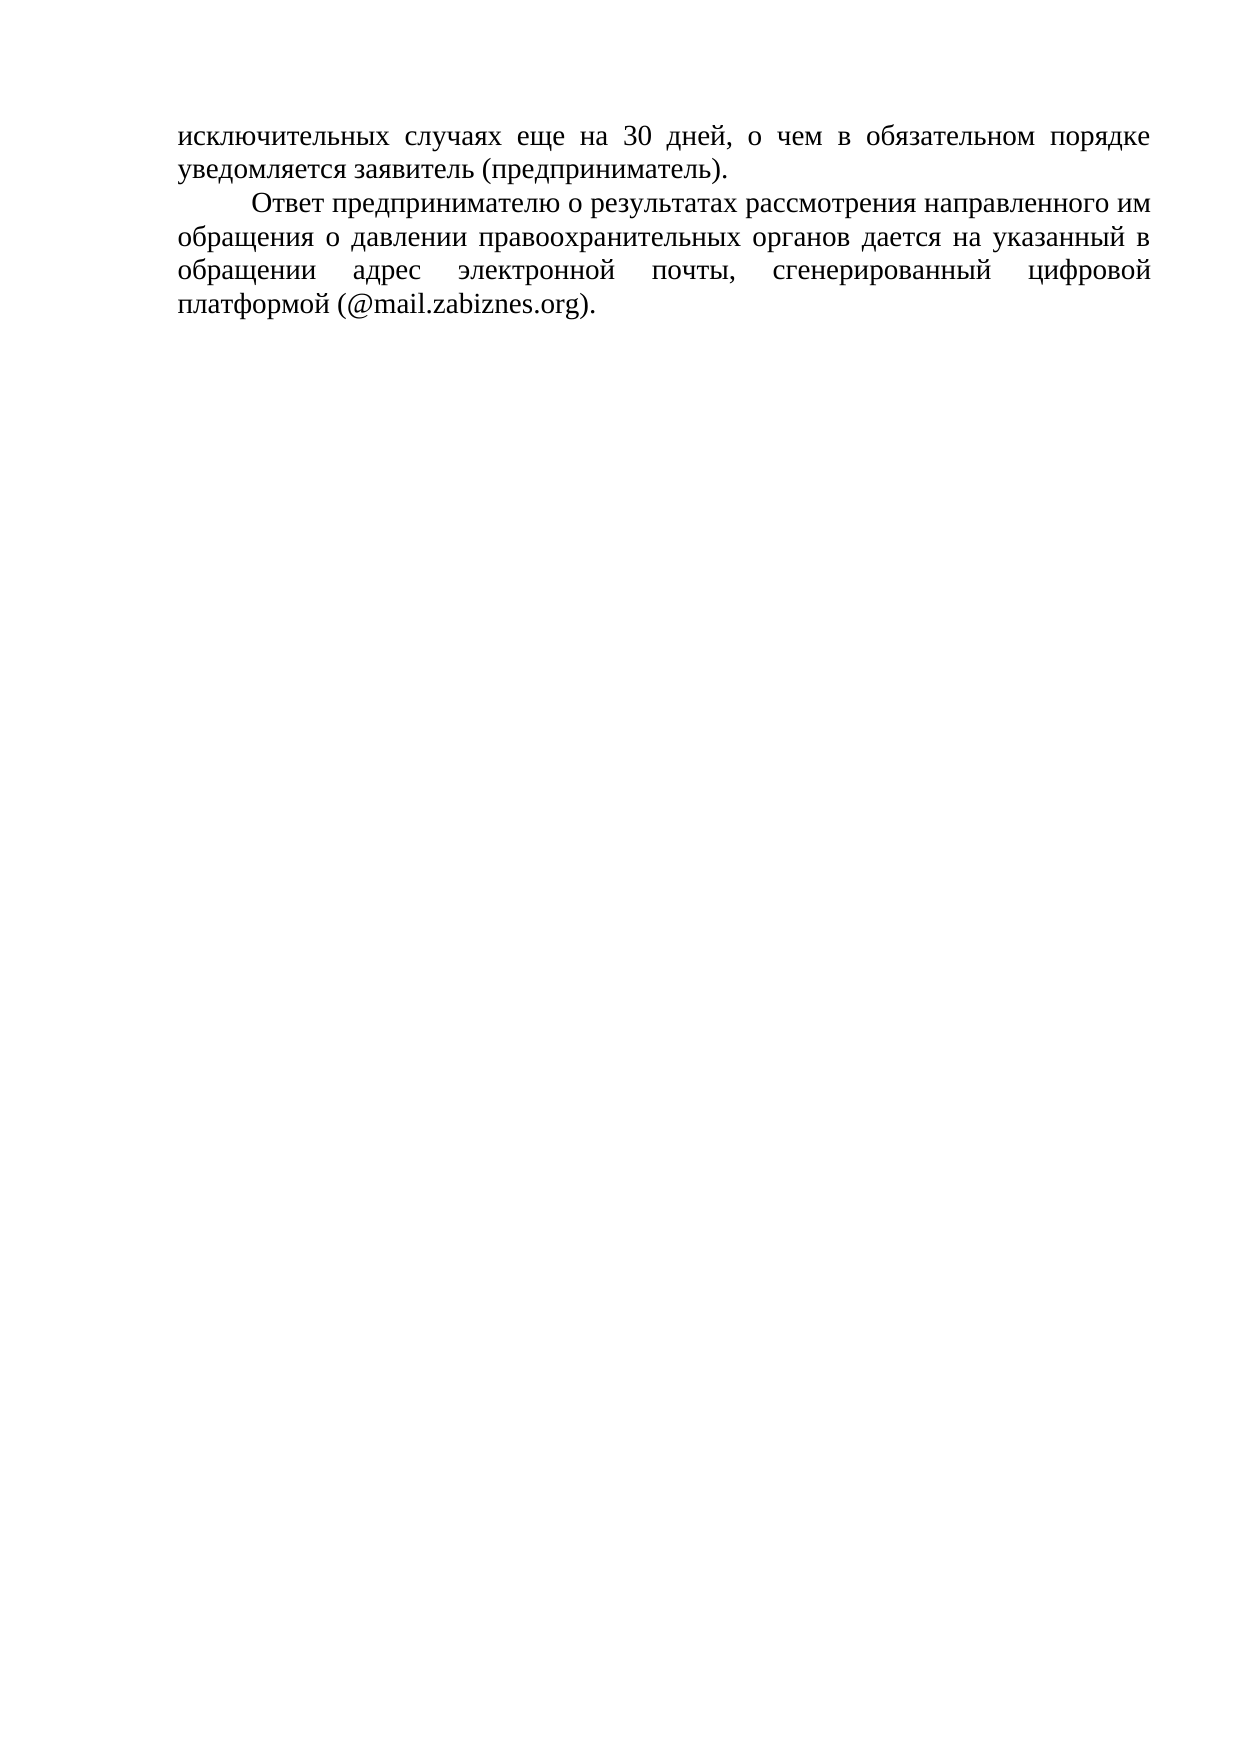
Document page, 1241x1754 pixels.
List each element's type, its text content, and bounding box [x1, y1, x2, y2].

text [177, 118, 1152, 185]
text Ответ предпринимателю о результатах рассмотрения направленного им обращения о давлении правоохранительных органов дается на указанный в обращении адрес электронной почты, сгенерированный цифровой платформой (@mail.zabiznes.org). [177, 185, 1152, 319]
